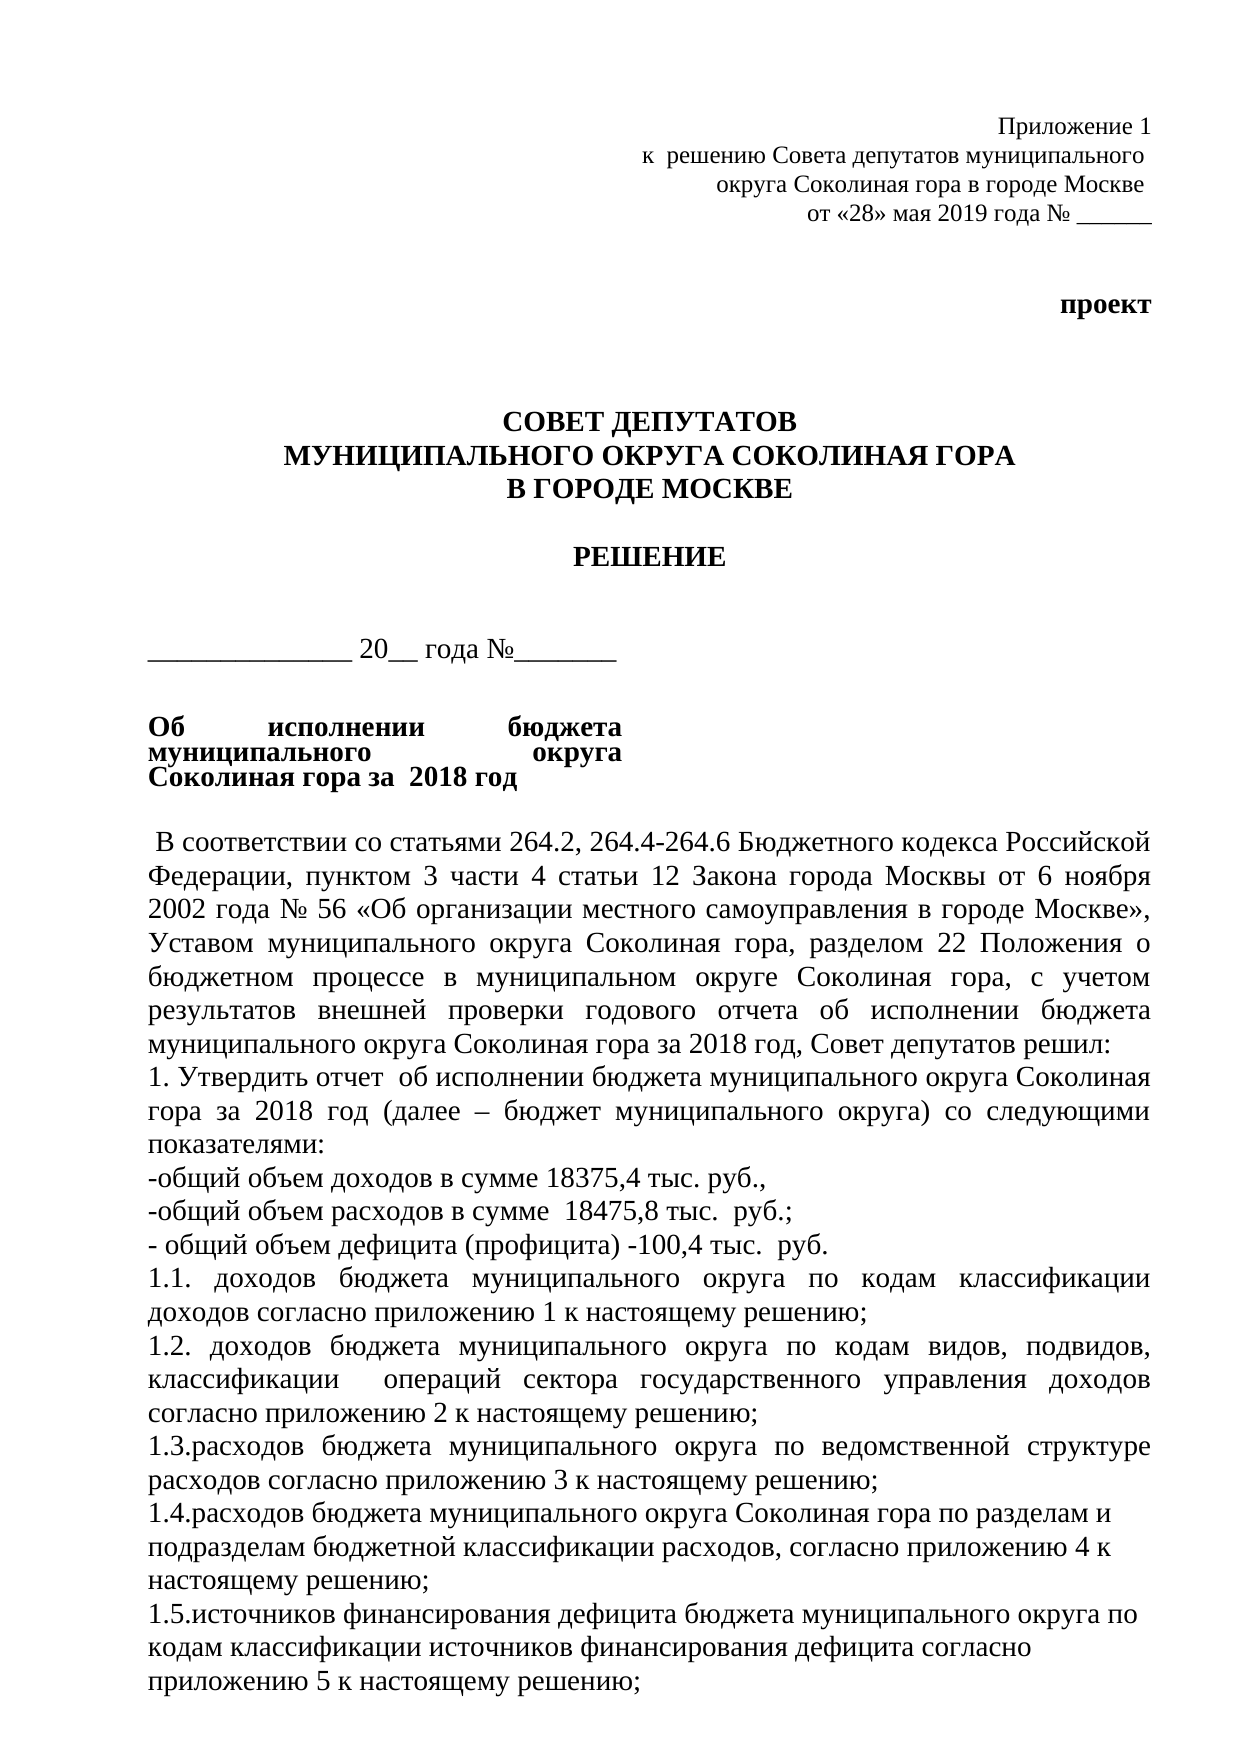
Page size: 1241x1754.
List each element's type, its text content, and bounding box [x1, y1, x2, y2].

text 1.5.источников финансирования дефицита бюджета муниципального округа по кодам классификации источников финансирования дефицита согласно приложению 5 к настоящему решению; [148, 1596, 1152, 1697]
text МУНИЦИПАЛЬНОГО ОКРУГА СОКОЛИНАЯ ГОРА [148, 438, 1152, 472]
text -общий объем доходов в сумме 18375,4 тыс. руб., [148, 1160, 1152, 1193]
text 1.3.расходов бюджета муниципального округа по ведомственной структуре расходов согласно приложению 3 к настоящему решению; [148, 1428, 1152, 1495]
text 1.1. доходов бюджета муниципального округа по кодам классификации доходов согласно приложению 1 к настоящему решению; [148, 1261, 1152, 1328]
text проект [148, 286, 1152, 319]
text Об исполнении бюджета муниципального округа Соколиная гора за 2018 год [148, 716, 622, 791]
text В соответствии со статьями 264.2, 264.4-264.6 Бюджетного кодекса Российской Федерации, пунктом 3 части 4 статьи 12 Закона города Москвы от 6 ноября 2002 года № 56 «Об организации местного самоуправления в городе Москве», Уставом муниципального округа Соколиная гора, разделом 22 Положения о бюджетном процессе в муниципальном округе Соколиная гора, с учетом результатов внешней проверки годового отчета об исполнении бюджета муниципального округа Соколиная гора за 2018 год, Совет депутатов решил: [148, 824, 1152, 1059]
text округа Соколиная гора в городе Москве [148, 169, 1144, 198]
text - общий объем дефицита (профицита) -100,4 тыс. руб. [148, 1227, 1152, 1261]
text 1.2. доходов бюджета муниципального округа по кодам видов, подвидов, классификации операций сектора государственного управления доходов согласно приложению 2 к настоящему решению; [148, 1328, 1152, 1428]
text к решению Совета депутатов муниципального [148, 140, 1144, 169]
text ______________ 20__ года №_______ [148, 632, 1152, 665]
text СОВЕТ ДЕПУТАТОВ [148, 404, 1152, 438]
text РЕШЕНИЕ [148, 539, 1152, 572]
text В ГОРОДЕ МОСКВЕ [148, 472, 1152, 505]
text 1.4.расходов бюджета муниципального округа Соколиная гора по разделам и подразделам бюджетной классификации расходов, согласно приложению 4 к настоящему решению; [148, 1495, 1152, 1596]
text от «28» мая 2019 года № ______ [148, 198, 1152, 226]
text 1. Утвердить отчет об исполнении бюджета муниципального округа Соколиная гора за 2018 год (далее – бюджет муниципального округа) со следующими показателями: [148, 1059, 1152, 1160]
text -общий объем расходов в сумме 18475,8 тыс. руб.; [148, 1193, 1152, 1227]
text Приложение 1 [148, 111, 1152, 140]
